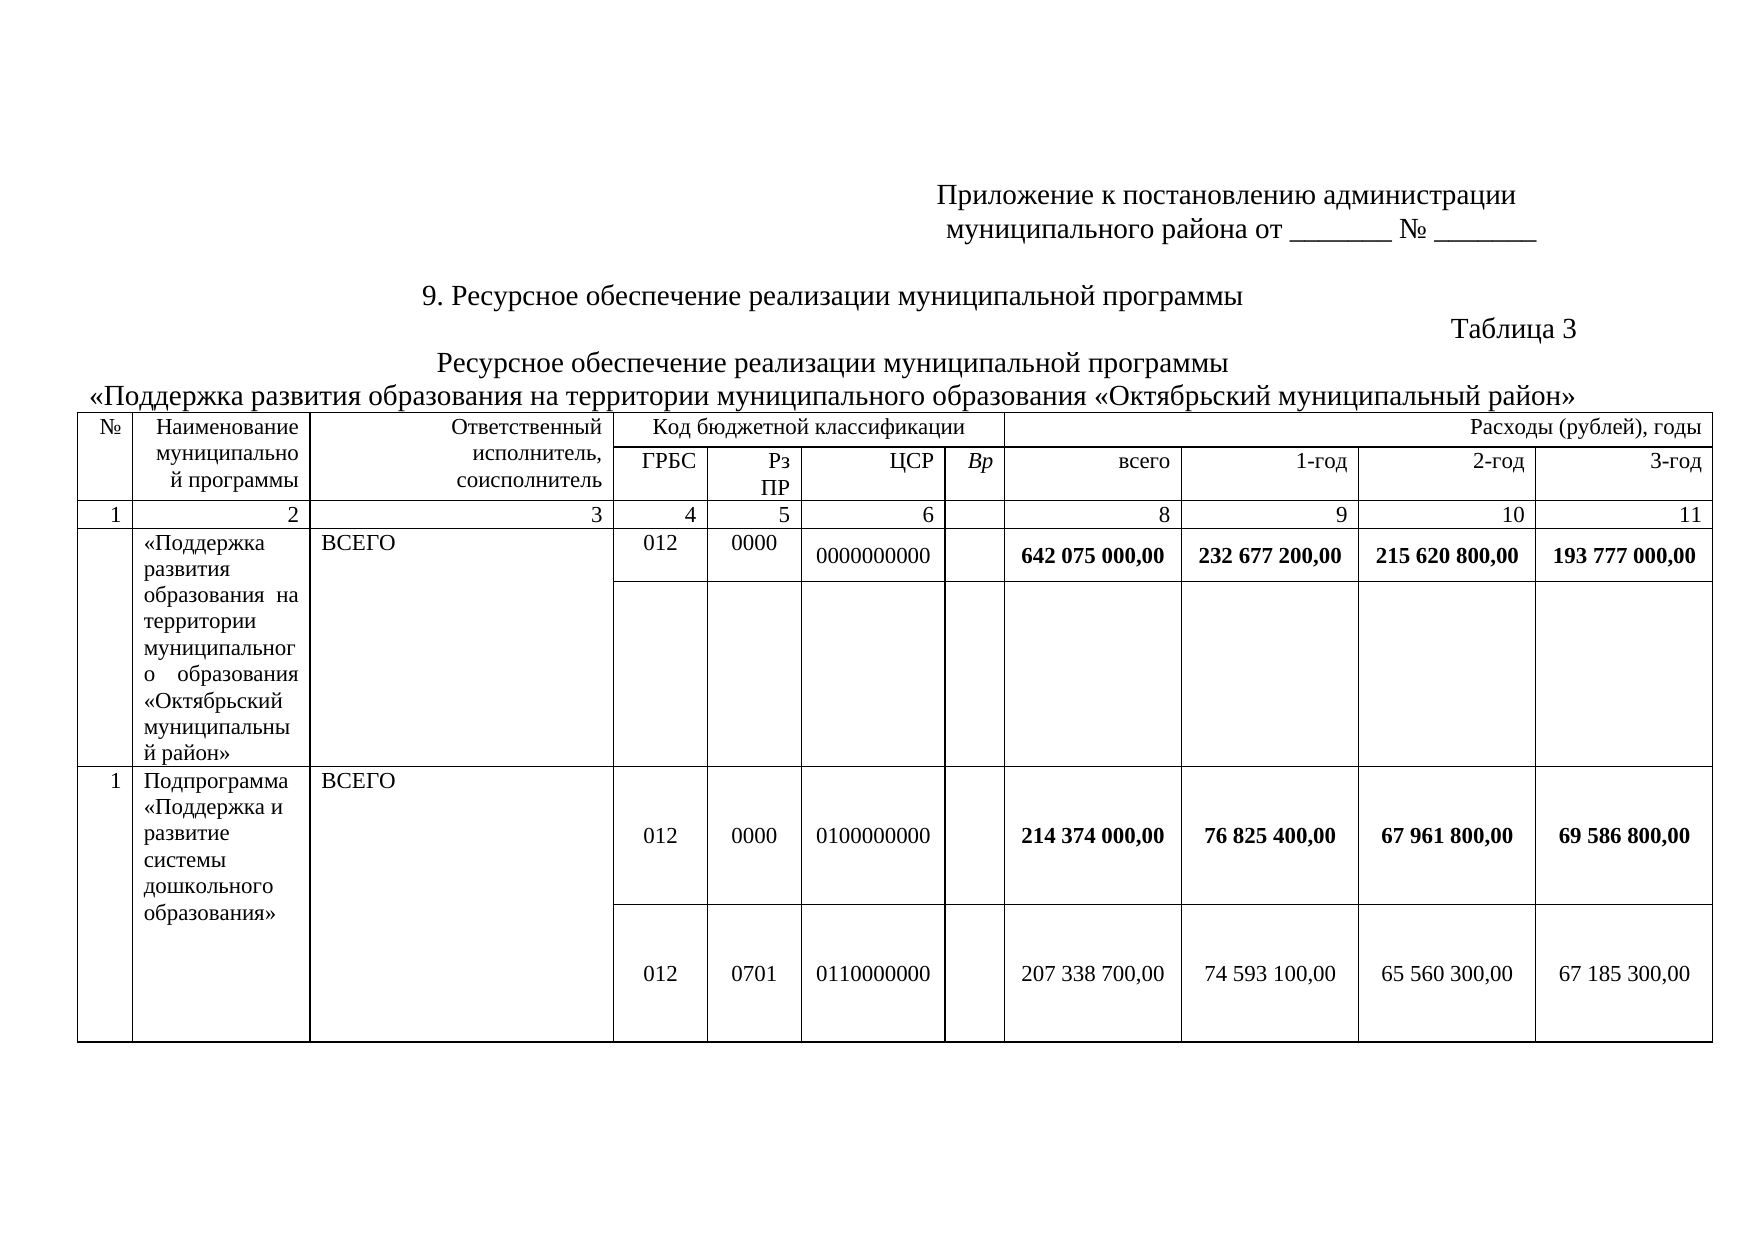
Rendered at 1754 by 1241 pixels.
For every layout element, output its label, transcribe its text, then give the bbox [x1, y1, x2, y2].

table_cell 10 [1359, 501, 1535, 527]
table_cell [946, 501, 1004, 527]
table_cell [946, 905, 1004, 1041]
table_cell 232 677 200,00 [1182, 529, 1358, 581]
text Ресурсное обеспечение реализации муниципальной программы [89, 345, 1577, 378]
table_cell 1-год [1182, 448, 1358, 500]
table_cell 3 [311, 501, 613, 527]
table_cell 2 [133, 501, 309, 527]
table_header Наименование муниципальной программы [133, 413, 309, 500]
table_cell 5 [708, 501, 801, 527]
table_cell [946, 529, 1004, 581]
table_cell ЦСР [802, 448, 944, 500]
table_cell 69 586 800,00 [1536, 767, 1712, 903]
table_cell 1 [78, 501, 132, 527]
table_header № [78, 413, 132, 500]
table_header Код бюджетной классификации [614, 413, 1004, 446]
table_cell ВСЕГО [311, 767, 613, 1041]
table_cell 012 [614, 529, 707, 581]
table_cell Подпрограмма «Поддержка и развитие системы дошкольного образования» [133, 767, 309, 1041]
table_cell 0000 [708, 529, 801, 581]
table_cell [708, 582, 801, 766]
table_header Ответственный исполнитель, соисполнитель [311, 413, 613, 500]
table_cell [946, 582, 1004, 766]
text Таблица 3 [89, 311, 1577, 345]
table_cell 67 185 300,00 [1536, 905, 1712, 1041]
table_cell Рз ПР [708, 448, 801, 500]
table_header Расходы (рублей), годы [1005, 413, 1712, 446]
table_cell 012 [614, 767, 707, 903]
table_cell 215 620 800,00 [1359, 529, 1535, 581]
text муниципального района от _______ № _______ [89, 211, 1577, 244]
text 9. Ресурсное обеспечение реализации муниципальной программы [89, 278, 1577, 311]
table_cell [1182, 582, 1358, 766]
table_cell 6 [802, 501, 944, 527]
table_cell 9 [1182, 501, 1358, 527]
table_cell ГРБС [614, 448, 707, 500]
table_cell 8 [1005, 501, 1181, 527]
table_cell 193 777 000,00 [1536, 529, 1712, 581]
text «Поддержка развития образования на территории муниципального образования «Октябрьский муниципальный район» [89, 378, 1577, 412]
table_cell 11 [1536, 501, 1712, 527]
table_cell 0000 [708, 767, 801, 903]
text Приложение к постановлению администрации [89, 177, 1577, 211]
table_cell 214 374 000,00 [1005, 767, 1181, 903]
table_cell 207 338 700,00 [1005, 905, 1181, 1041]
table_cell 65 560 300,00 [1359, 905, 1535, 1041]
table_cell 2-год [1359, 448, 1535, 500]
table_cell ВСЕГО [311, 529, 613, 766]
table_cell 67 961 800,00 [1359, 767, 1535, 903]
table_cell 74 593 100,00 [1182, 905, 1358, 1041]
table_cell 642 075 000,00 [1005, 529, 1181, 581]
table_cell 0100000000 [802, 767, 944, 903]
table_cell [1536, 582, 1712, 766]
table_cell 0701 [708, 905, 801, 1041]
table_cell 012 [614, 905, 707, 1041]
table_cell [614, 582, 707, 766]
table_cell 1 [78, 767, 132, 1041]
table_cell [78, 529, 132, 766]
table_cell всего [1005, 448, 1181, 500]
table_cell «Поддержка развития образования на территории муниципального образования «Октябрьский муниципальный район» [133, 529, 309, 766]
table_cell 0110000000 [802, 905, 944, 1041]
table_cell 0000000000 [802, 529, 944, 581]
table_cell [1005, 582, 1181, 766]
table_cell [946, 767, 1004, 903]
table_cell [802, 582, 944, 766]
table_cell 4 [614, 501, 707, 527]
table_cell [1359, 582, 1535, 766]
table_cell 76 825 400,00 [1182, 767, 1358, 903]
table_cell 3-год [1536, 448, 1712, 500]
table_cell Вр [946, 448, 1004, 500]
